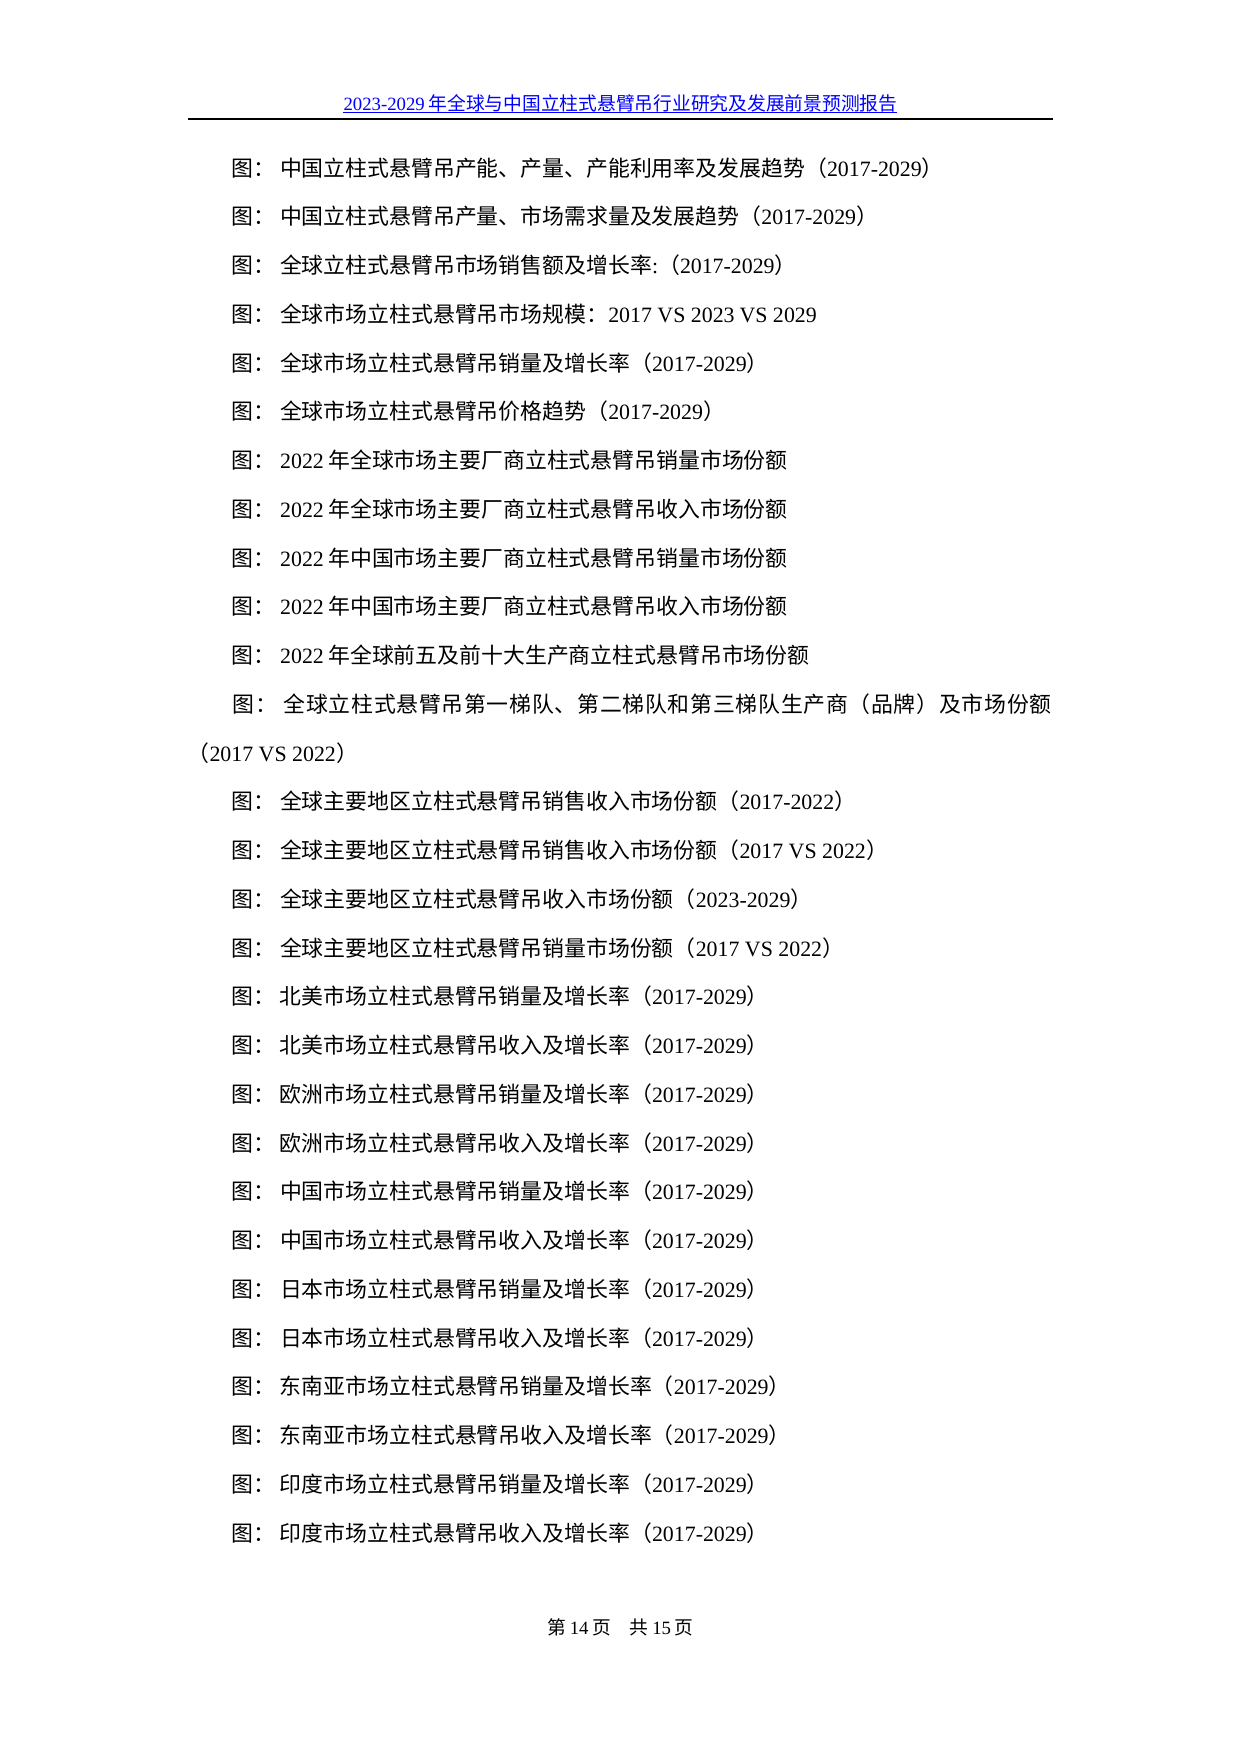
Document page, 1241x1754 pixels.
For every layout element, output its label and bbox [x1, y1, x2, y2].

text [187, 150, 1053, 1548]
